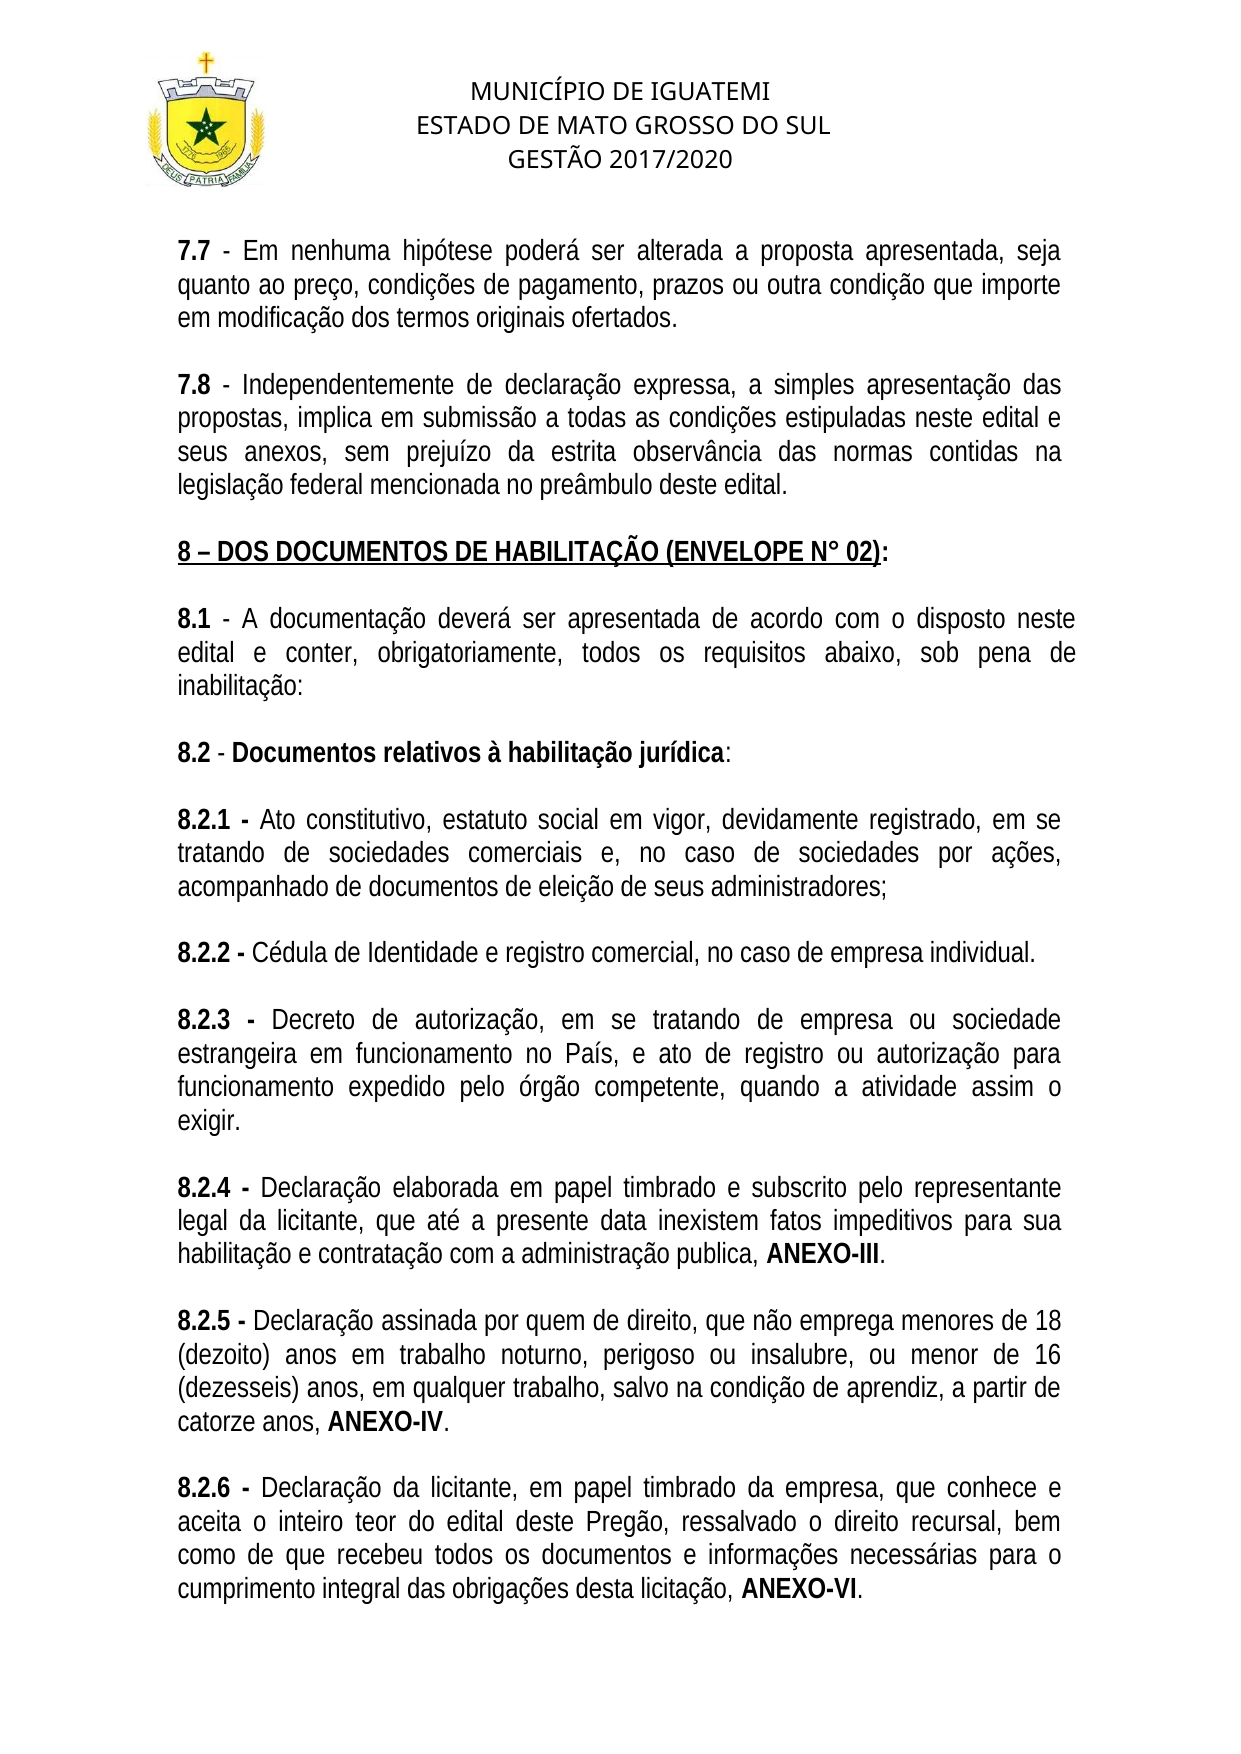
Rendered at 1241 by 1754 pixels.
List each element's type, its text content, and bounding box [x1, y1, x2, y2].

text 8.2.4 - Declaração elaborada em papel timbrado e subscrito pelo representante legal da licitante, que até a presente data inexistem fatos impeditivos para sua habilitação e contratação com a administração publica, ANEXO-III. [177, 1170, 1063, 1270]
text 8.2.2 - Cédula de Identidade e registro comercial, no caso de empresa individual. [177, 936, 1063, 969]
text 8.2.5 - Declaração assinada por quem de direito, que não emprega menores de 18 (dezoito) anos em trabalho noturno, perigoso ou insalubre, ou menor de 16 (dezesseis) anos, em qualquer trabalho, salvo na condição de aprendiz, a partir de catorze anos, ANEXO-IV. [177, 1303, 1063, 1437]
text 8.1 - A documentação deverá ser apresentada de acordo com o disposto neste edital e conter, obrigatoriamente, todos os requisitos abaixo, sob pena de inabilitação: [177, 601, 1078, 702]
text 7.7 - Em nenhuma hipótese poderá ser alterada a proposta apresentada, seja quanto ao preço, condições de pagamento, prazos ou outra condição que importe em modificação dos termos originais ofertados. [177, 233, 1063, 334]
text 8.2.6 - Declaração da licitante, em papel timbrado da empresa, que conhece e aceita o inteiro teor do edital deste Pregão, ressalvado o direito recursal, bem como de que recebeu todos os documentos e informações necessárias para o cumprimento integral das obrigações desta licitação, ANEXO-VI. [177, 1471, 1063, 1604]
text 8 – DOS DOCUMENTOS DE HABILITAÇÃO (ENVELOPE N° 02): [177, 534, 1063, 568]
text 8.2 - Documentos relativos à habilitação jurídica: [177, 735, 1078, 768]
text 8.2.1 - Ato constitutivo, estatuto social em vigor, devidamente registrado, em se tratando de sociedades comerciais e, no caso de sociedades por ações, acompanhado de documentos de eleição de seus administradores; [177, 802, 1063, 902]
text 7.8 - Independentemente de declaração expressa, a simples apresentação das propostas, implica em submissão a todas as condições estipuladas neste edital e seus anexos, sem prejuízo da estrita observância das normas contidas na legislação federal mencionada no preâmbulo deste edital. [177, 367, 1063, 501]
picture [145, 51, 266, 187]
text 8.2.3 - Decreto de autorização, em se tratando de empresa ou sociedade estrangeira em funcionamento no País, e ato de registro ou autorização para funcionamento expedido pelo órgão competente, quando a atividade assim o exigir. [177, 1002, 1063, 1136]
